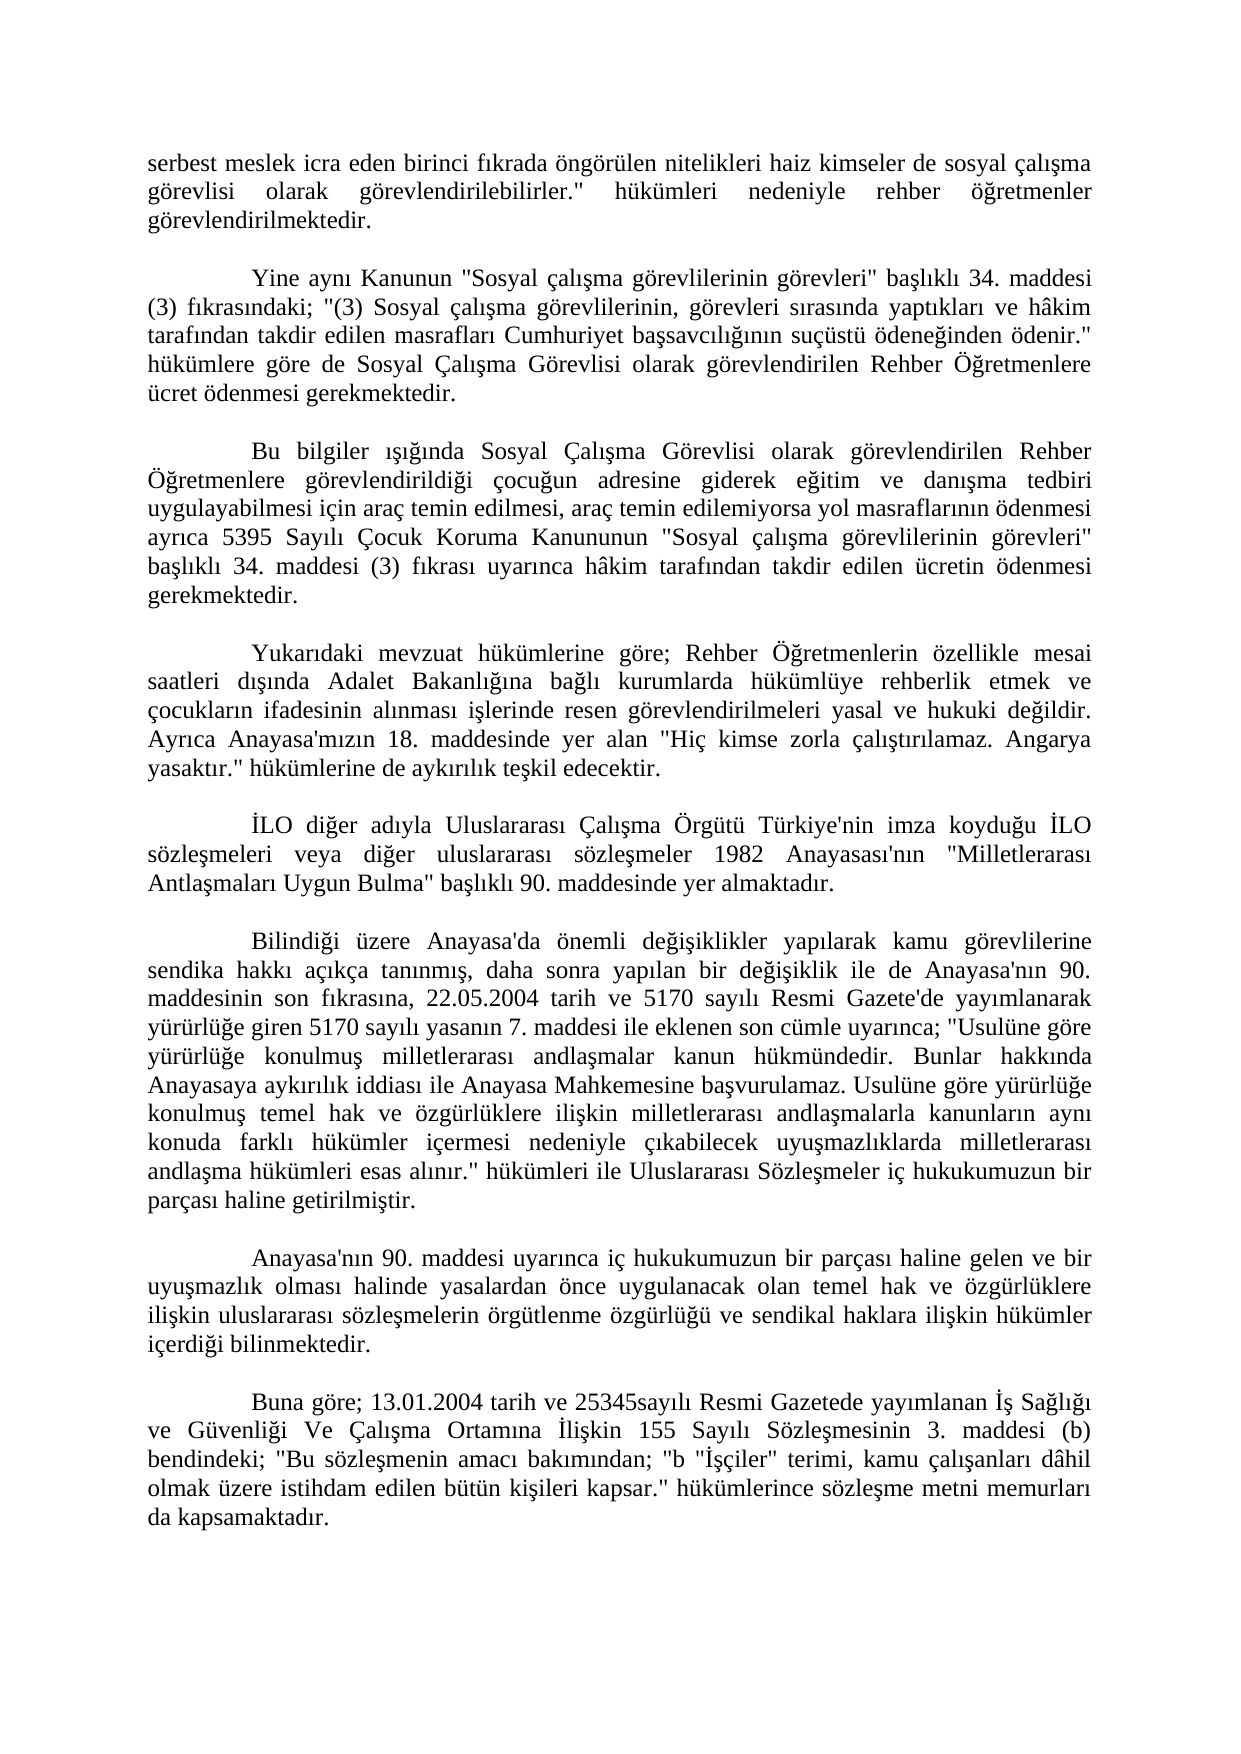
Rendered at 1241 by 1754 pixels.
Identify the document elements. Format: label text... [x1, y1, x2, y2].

text İLO diğer adıyla Uluslararası Çalışma Örgütü Türkiye'nin imza koyduğu İLO sözleşmeleri veya diğer uluslararası sözleşmeler 1982 Anayasası'nın "Milletlerarası Antlaşmaları Uygun Bulma" başlıklı 90. maddesinde yer almaktadır. [147, 811, 1093, 897]
text Anayasa'nın 90. maddesi uyarınca iç hukukumuzun bir parçası haline gelen ve bir uyuşmazlık olması halinde yasalardan önce uygulanacak olan temel hak ve özgürlüklere ilişkin uluslararası sözleşmelerin örgütlenme özgürlüğü ve sendikal haklara ilişkin hükümler içerdiği bilinmektedir. [147, 1243, 1093, 1358]
text Yine aynı Kanunun "Sosyal çalışma görevlilerinin görevleri" başlıklı 34. maddesi (3) fıkrasındaki; "(3) Sosyal çalışma görevlilerinin, görevleri sırasında yaptıkları ve hâkim tarafından takdir edilen masrafları Cumhuriyet başsavcılığının suçüstü ödeneğinden ödenir." hükümlere göre de Sosyal Çalışma Görevlisi olarak görevlendirilen Rehber Öğretmenlere ücret ödenmesi gerekmektedir. [147, 263, 1093, 407]
text Bilindiği üzere Anayasa'da önemli değişiklikler yapılarak kamu görevlilerine sendika hakkı açıkça tanınmış, daha sonra yapılan bir değişiklik ile de Anayasa'nın 90. maddesinin son fıkrasına, 22.05.2004 tarih ve 5170 sayılı Resmi Gazete'de yayımlanarak yürürlüğe giren 5170 sayılı yasanın 7. maddesi ile eklenen son cümle uyarınca; "Usulüne göre yürürlüğe konulmuş milletlerarası andlaşmalar kanun hükmündedir. Bunlar hakkında Anayasaya aykırılık iddiası ile Anayasa Mahkemesine başvurulamaz. Usulüne göre yürürlüğe konulmuş temel hak ve özgürlüklere ilişkin milletlerarası andlaşmalarla kanunların aynı konuda farklı hükümler içermesi nedeniyle çıkabilecek uyuşmazlıklarda milletlerarası andlaşma hükümleri esas alınır." hükümleri ile Uluslararası Sözleşmeler iç hukukumuzun bir parçası haline getirilmiştir. [147, 926, 1093, 1213]
text Buna göre; 13.01.2004 tarih ve 25345sayılı Resmi Gazetede yayımlanan İş Sağlığı ve Güvenliği Ve Çalışma Ortamına İlişkin 155 Sayılı Sözleşmesinin 3. maddesi (b) bendindeki; "Bu sözleşmenin amacı bakımından; "b "İşçiler" terimi, kamu çalışanları dâhil olmak üzere istihdam edilen bütün kişileri kapsar." hükümlerince sözleşme metni memurları da kapsamaktadır. [147, 1387, 1093, 1531]
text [147, 148, 1093, 234]
text Bu bilgiler ışığında Sosyal Çalışma Görevlisi olarak görevlendirilen Rehber Öğretmenlere görevlendirildiği çocuğun adresine giderek eğitim ve danışma tedbiri uygulayabilmesi için araç temin edilmesi, araç temin edilemiyorsa yol masraflarının ödenmesi ayrıca 5395 Sayılı Çocuk Koruma Kanununun "Sosyal çalışma görevlilerinin görevleri" başlıklı 34. maddesi (3) fıkrası uyarınca hâkim tarafından takdir edilen ücretin ödenmesi gerekmektedir. [147, 436, 1093, 608]
text Yukarıdaki mevzuat hükümlerine göre; Rehber Öğretmenlerin özellikle mesai saatleri dışında Adalet Bakanlığına bağlı kurumlarda hükümlüye rehberlik etmek ve çocukların ifadesinin alınması işlerinde resen görevlendirilmeleri yasal ve hukuki değildir. Ayrıca Anayasa'mızın 18. maddesinde yer alan "Hiç kimse zorla çalıştırılamaz. Angarya yasaktır." hükümlerine de aykırılık teşkil edecektir. [147, 638, 1093, 781]
